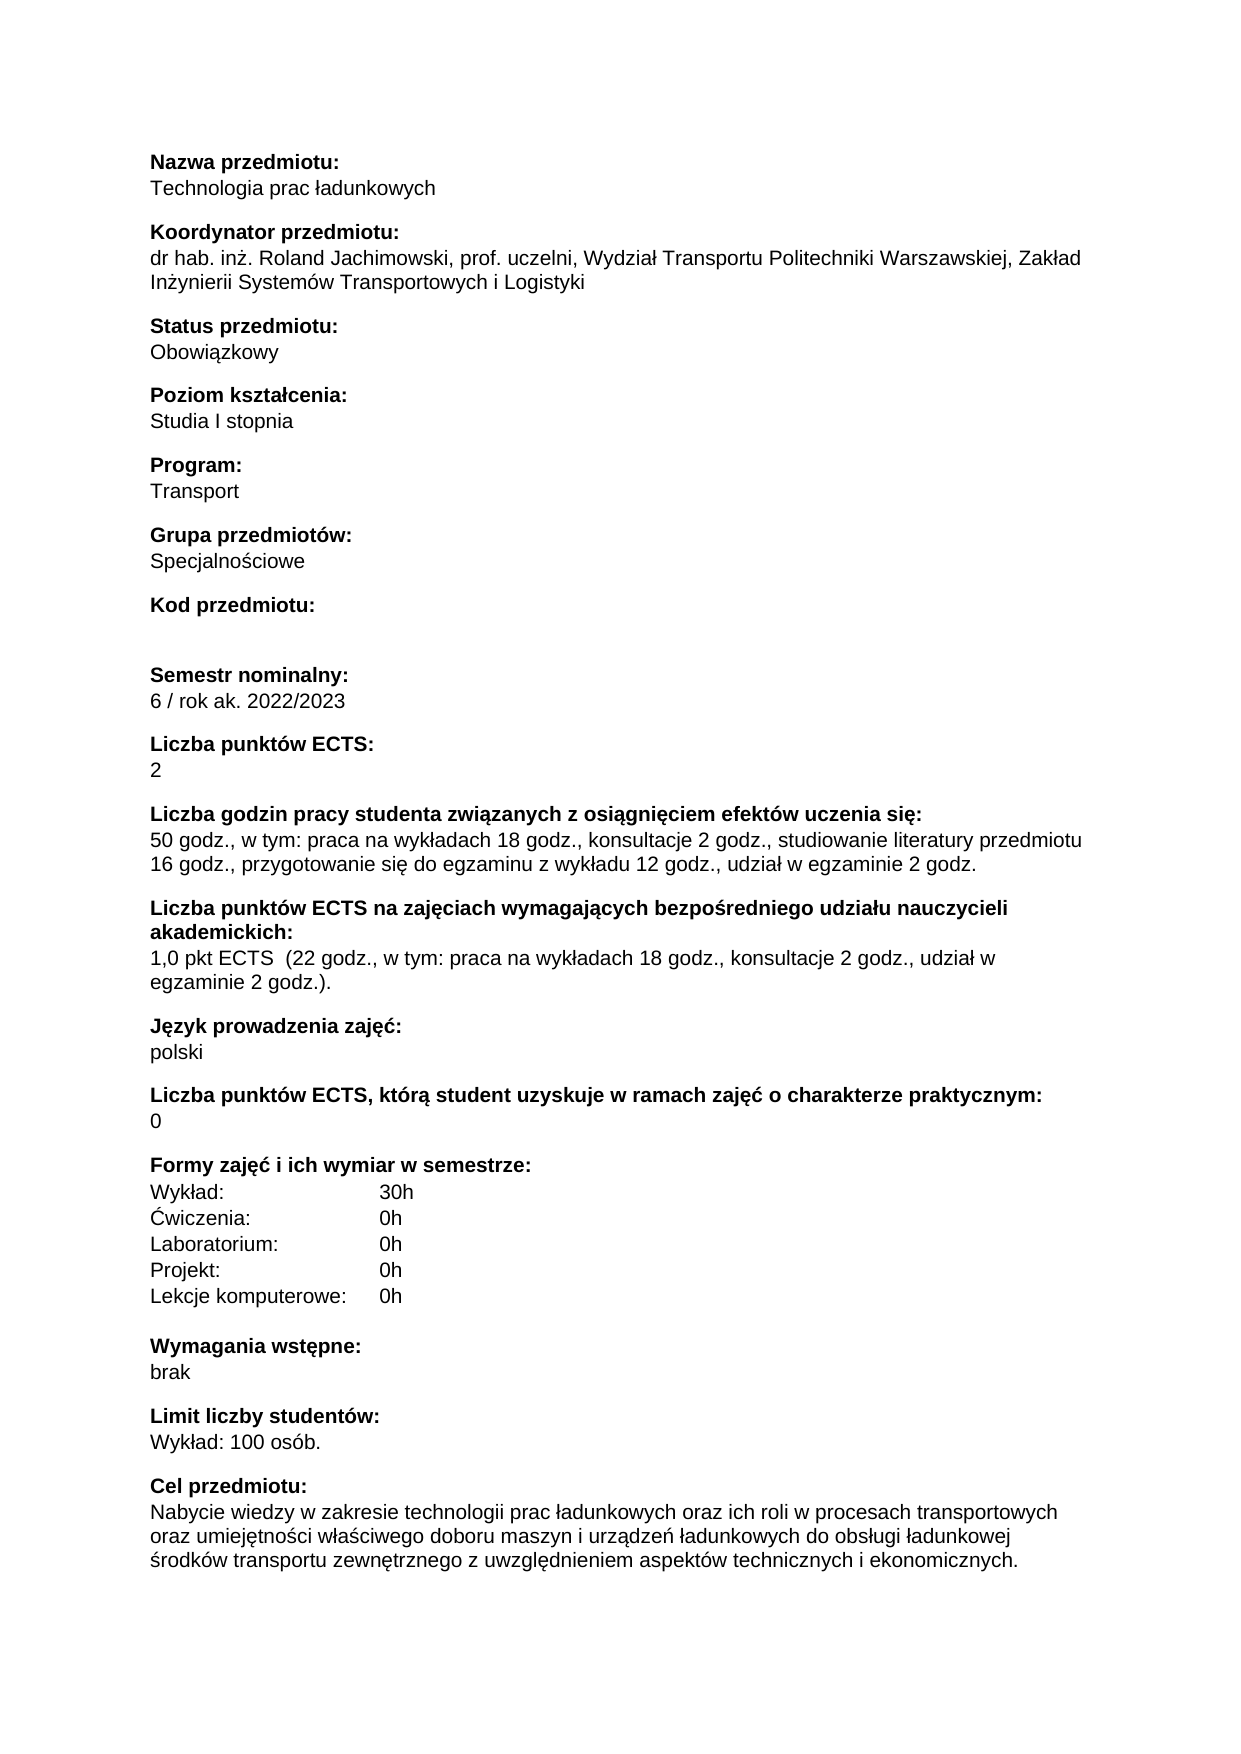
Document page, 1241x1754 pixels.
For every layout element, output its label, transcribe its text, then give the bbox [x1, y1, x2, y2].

text dr hab. inż. Roland Jachimowski, prof. uczelni, Wydział Transportu Politechniki Warszawskiej, Zakład Inżynierii Systemów Transportowych i Logistyki [150, 246, 1090, 294]
table_cell 0h [369, 1204, 597, 1230]
table_header Wykład: [140, 1180, 367, 1204]
text Status przedmiotu: [150, 313, 1090, 337]
text Liczba godzin pracy studenta związanych z osiągnięciem efektów uczenia się: [150, 802, 1090, 826]
text Nazwa przedmiotu: [150, 150, 1090, 174]
text Specjalnościowe [150, 549, 1090, 573]
text Semestr nominalny: [150, 662, 1090, 686]
text Grupa przedmiotów: [150, 523, 1090, 547]
text Nabycie wiedzy w zakresie technologii prac ładunkowych oraz ich roli w procesach transportowych oraz umiejętności właściwego doboru maszyn i urządzeń ładunkowych do obsługi ładunkowej środków transportu zewnętrznego z uwzględnieniem aspektów technicznych i ekonomicznych. [150, 1499, 1090, 1571]
text Koordynator przedmiotu: [150, 220, 1090, 244]
text Poziom kształcenia: [150, 383, 1090, 407]
text Liczba punktów ECTS: [150, 732, 1090, 756]
table_cell Ćwiczenia: [140, 1206, 367, 1230]
table_cell 0h [369, 1282, 597, 1308]
text Język prowadzenia zajęć: [150, 1013, 1090, 1037]
text 0 [150, 1109, 1090, 1133]
text Formy zajęć i ich wymiar w semestrze: [150, 1153, 1090, 1177]
table_cell Projekt: [140, 1258, 367, 1282]
text Wykład: 100 osób. [150, 1430, 1090, 1454]
text 50 godz., w tym: praca na wykładach 18 godz., konsultacje 2 godz., studiowanie literatury przedmiotu 16 godz., przygotowanie się do egzaminu z wykładu 12 godz., udział w egzaminie 2 godz. [150, 828, 1090, 876]
text Liczba punktów ECTS, którą student uzyskuje w ramach zajęć o charakterze praktycznym: [150, 1083, 1090, 1107]
table_header 30h [369, 1180, 597, 1204]
table_cell 0h [369, 1256, 597, 1282]
text Technologia prac ładunkowych [150, 176, 1090, 200]
text Transport [150, 479, 1090, 503]
text Studia I stopnia [150, 409, 1090, 433]
text Program: [150, 453, 1090, 477]
text brak [150, 1360, 1090, 1384]
table_cell Laboratorium: [140, 1232, 367, 1256]
text Kod przedmiotu: [150, 593, 1090, 617]
text Limit liczby studentów: [150, 1404, 1090, 1428]
text polski [150, 1039, 1090, 1063]
table_cell Lekcje komputerowe: [140, 1284, 367, 1308]
text Cel przedmiotu: [150, 1473, 1090, 1497]
text 6 / rok ak. 2022/2023 [150, 688, 1090, 712]
text Wymagania wstępne: [150, 1334, 1090, 1358]
text Obowiązkowy [150, 339, 1090, 363]
text 1,0 pkt ECTS (22 godz., w tym: praca na wykładach 18 godz., konsultacje 2 godz., udział w egzaminie 2 godz.). [150, 946, 1090, 994]
text Liczba punktów ECTS na zajęciach wymagających bezpośredniego udziału nauczycieli akademickich: [150, 896, 1090, 944]
table_cell 0h [369, 1230, 597, 1256]
text 2 [150, 758, 1090, 782]
